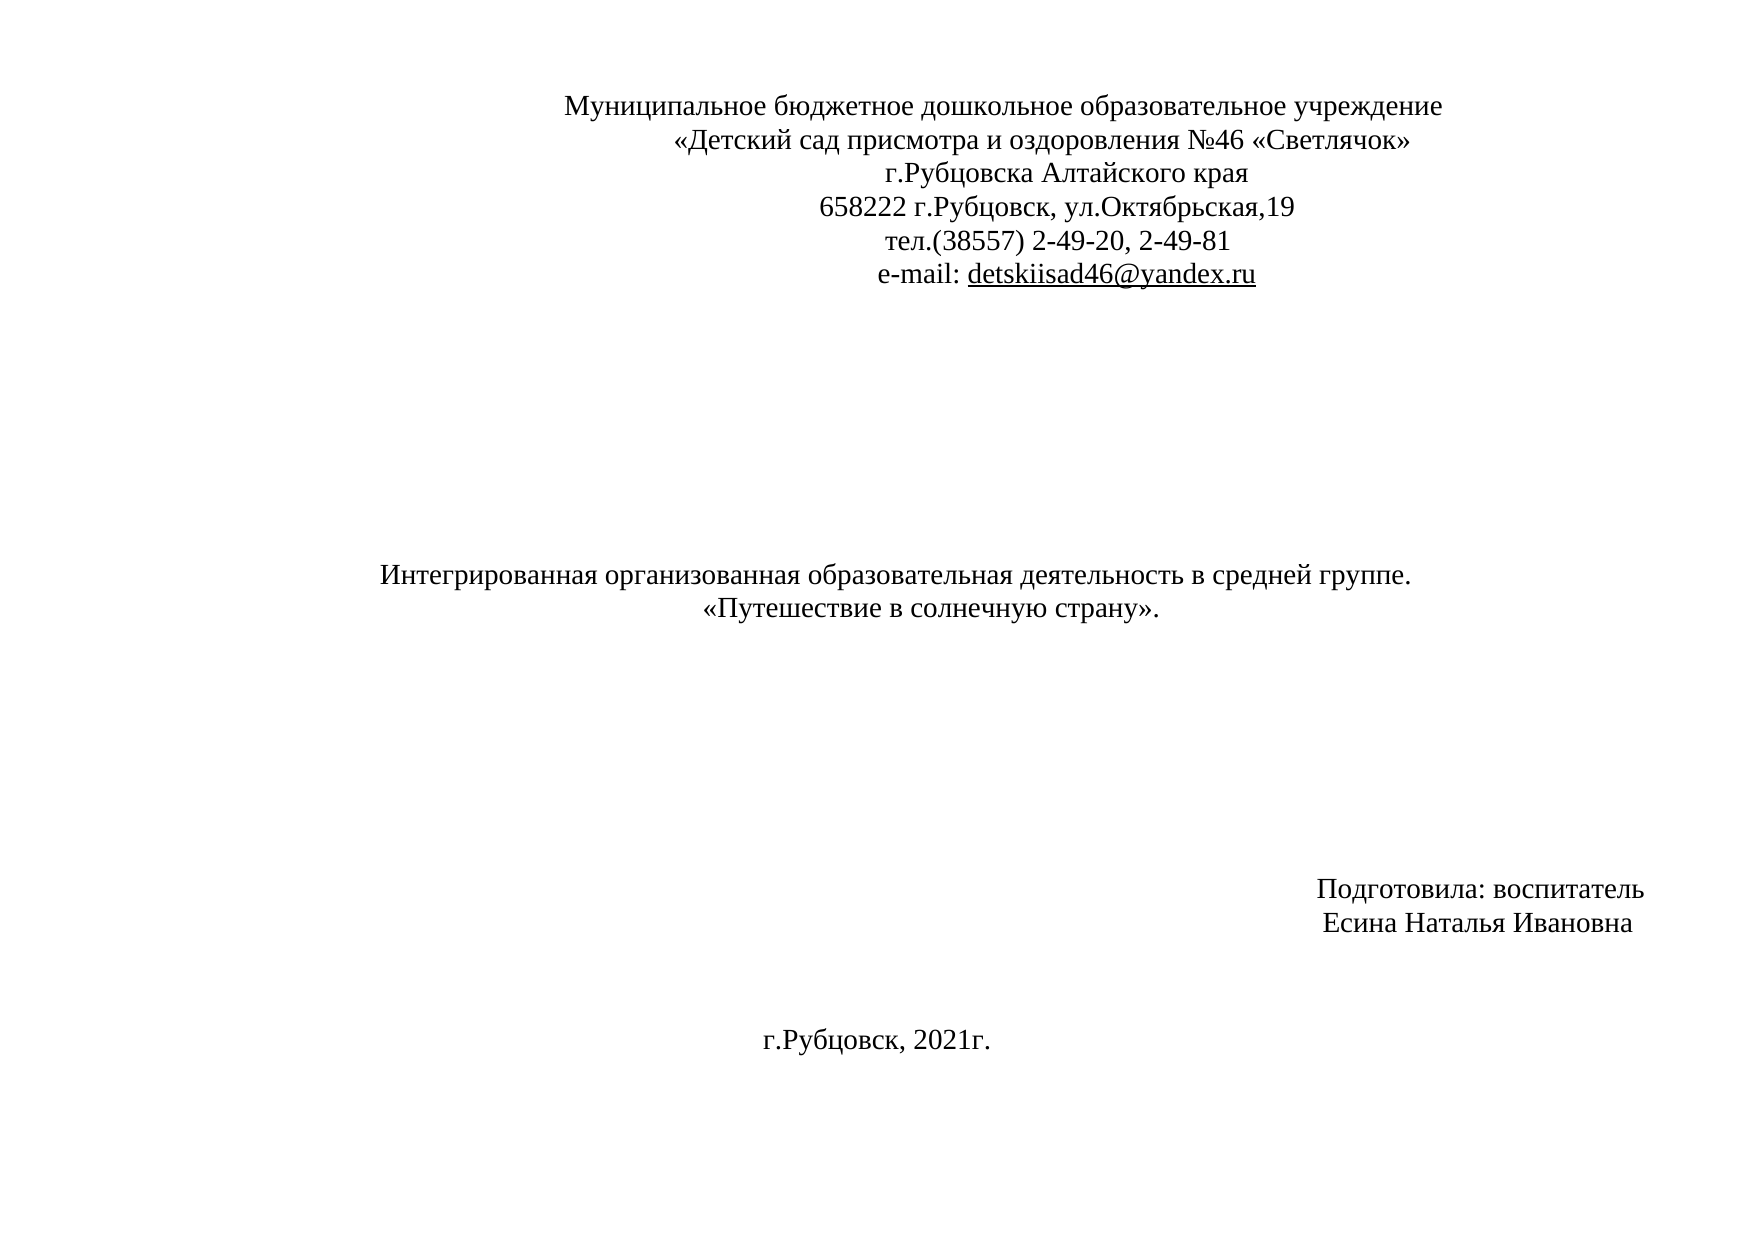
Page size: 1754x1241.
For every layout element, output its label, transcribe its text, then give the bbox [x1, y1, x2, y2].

text 658222 г.Рубцовск, ул.Октябрьская,19 [83, 189, 1671, 223]
text г.Рубцовска Алтайского края [83, 156, 1671, 189]
text тел.(38557) 2-49-20, 2-49-81 [83, 223, 1671, 256]
text Подготовила: воспитатель [83, 871, 1671, 905]
text г.Рубцовск, 2021г. [83, 1022, 1671, 1056]
text Есина Наталья Ивановна [83, 905, 1671, 938]
text Интегрированная организованная образовательная деятельность в средней группе. [83, 557, 1671, 591]
text «Детский сад присмотра и оздоровления №46 «Светлячок» [83, 122, 1671, 156]
text e-mail: detskiisad46@yandex.ru [83, 256, 1671, 290]
text «Путешествие в солнечную страну». [83, 591, 1671, 624]
text Муниципальное бюджетное дошкольное образовательное учреждение [83, 88, 1671, 122]
